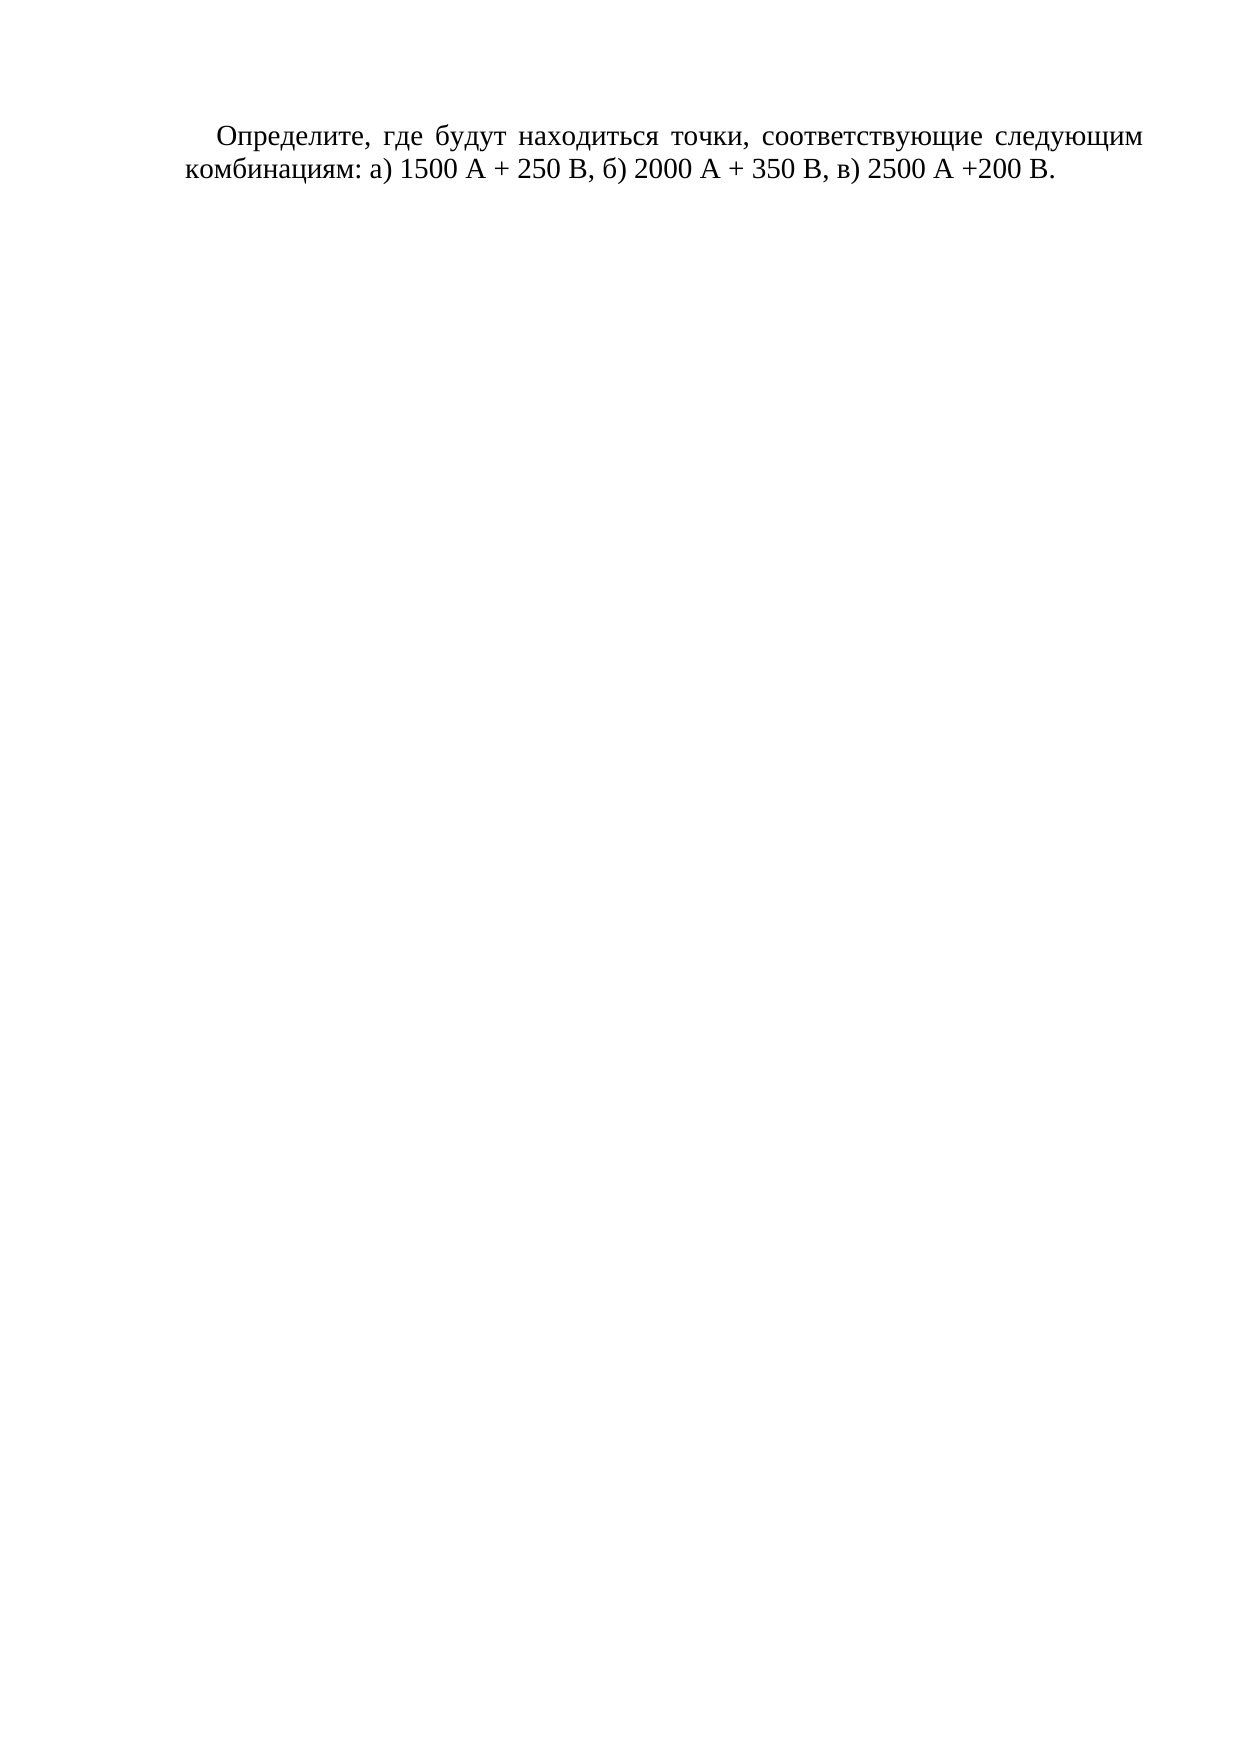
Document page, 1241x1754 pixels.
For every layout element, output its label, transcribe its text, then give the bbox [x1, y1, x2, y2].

text Определите, где будут находиться точки, соответствующие следующим комбинациям: а) 1500 А + 250 В, б) 2000 А + 350 В, в) 2500 А +200 В. [185, 118, 1144, 185]
